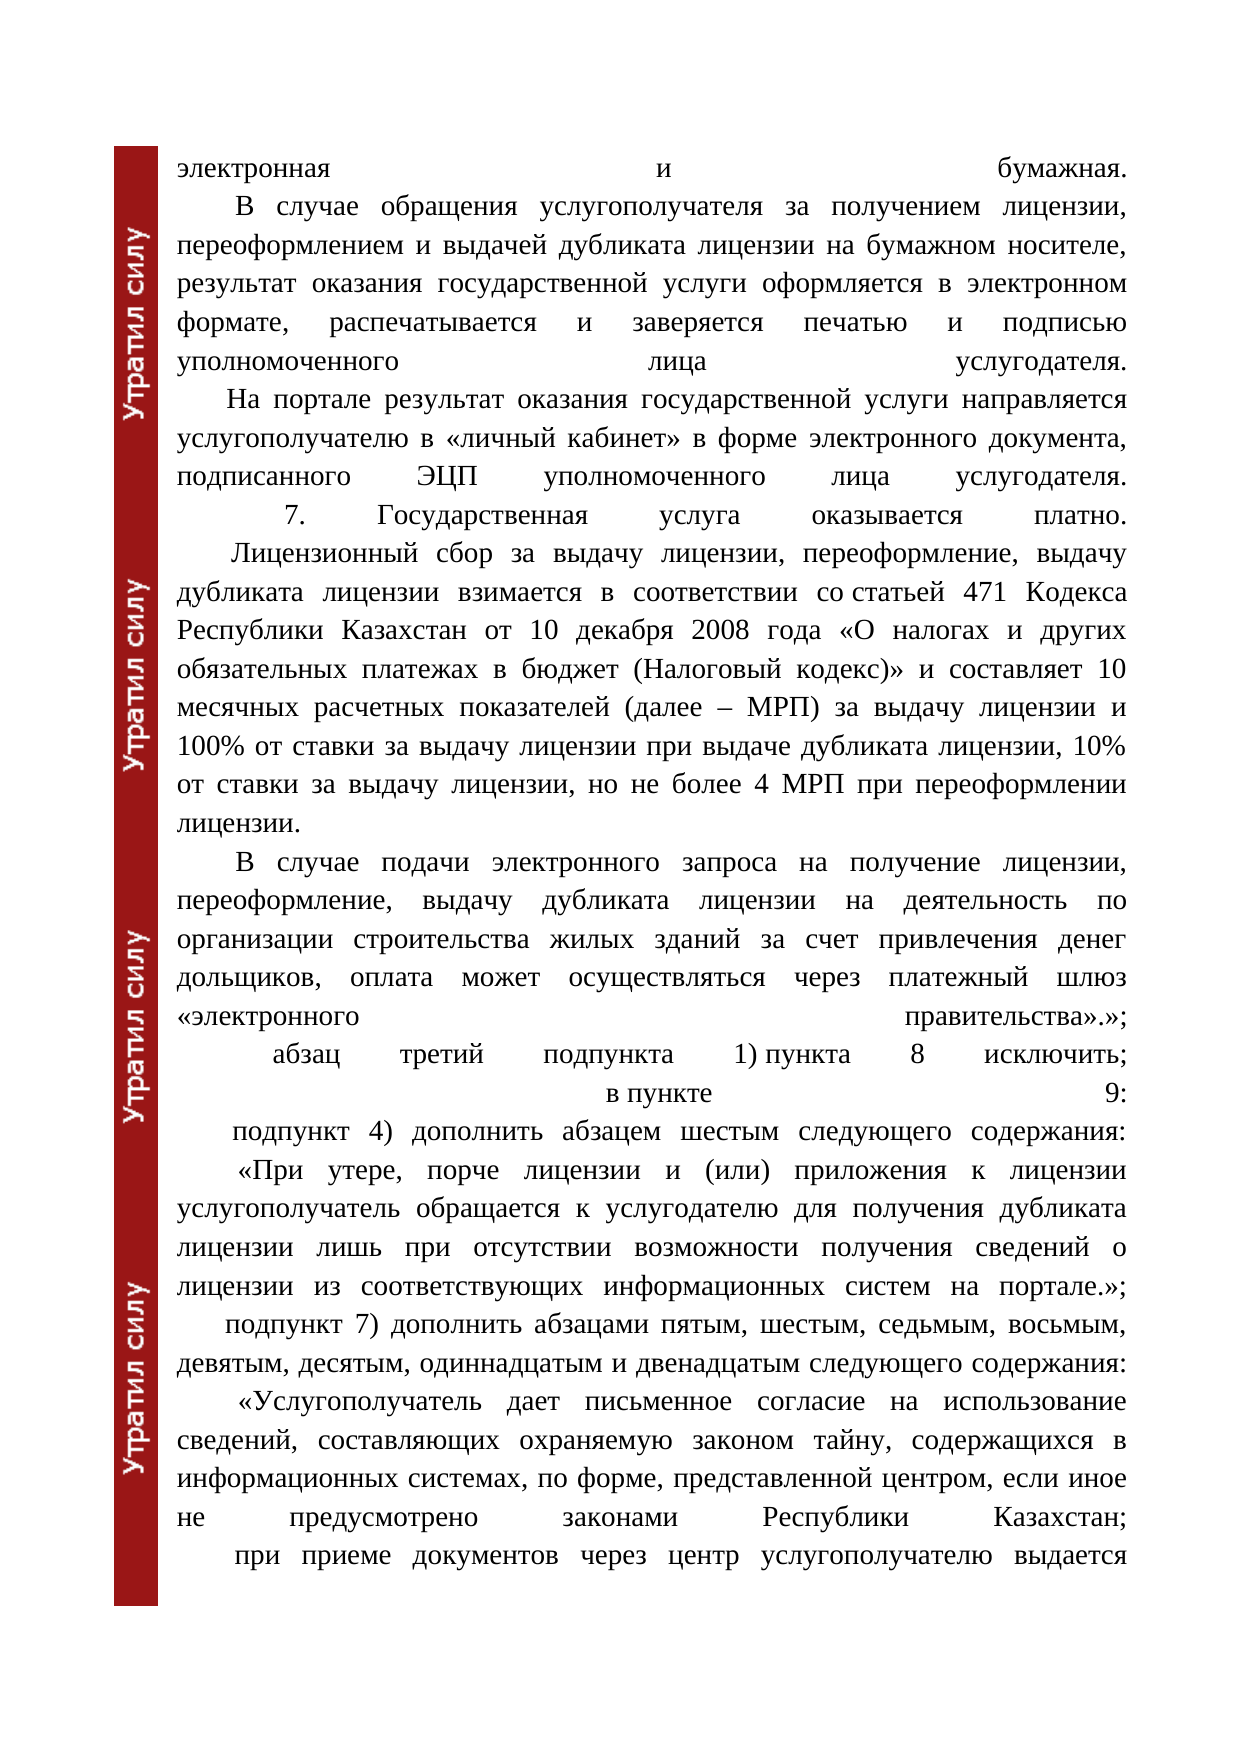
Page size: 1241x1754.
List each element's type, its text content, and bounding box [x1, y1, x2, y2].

picture [114, 146, 158, 150]
picture [114, 1571, 158, 1606]
